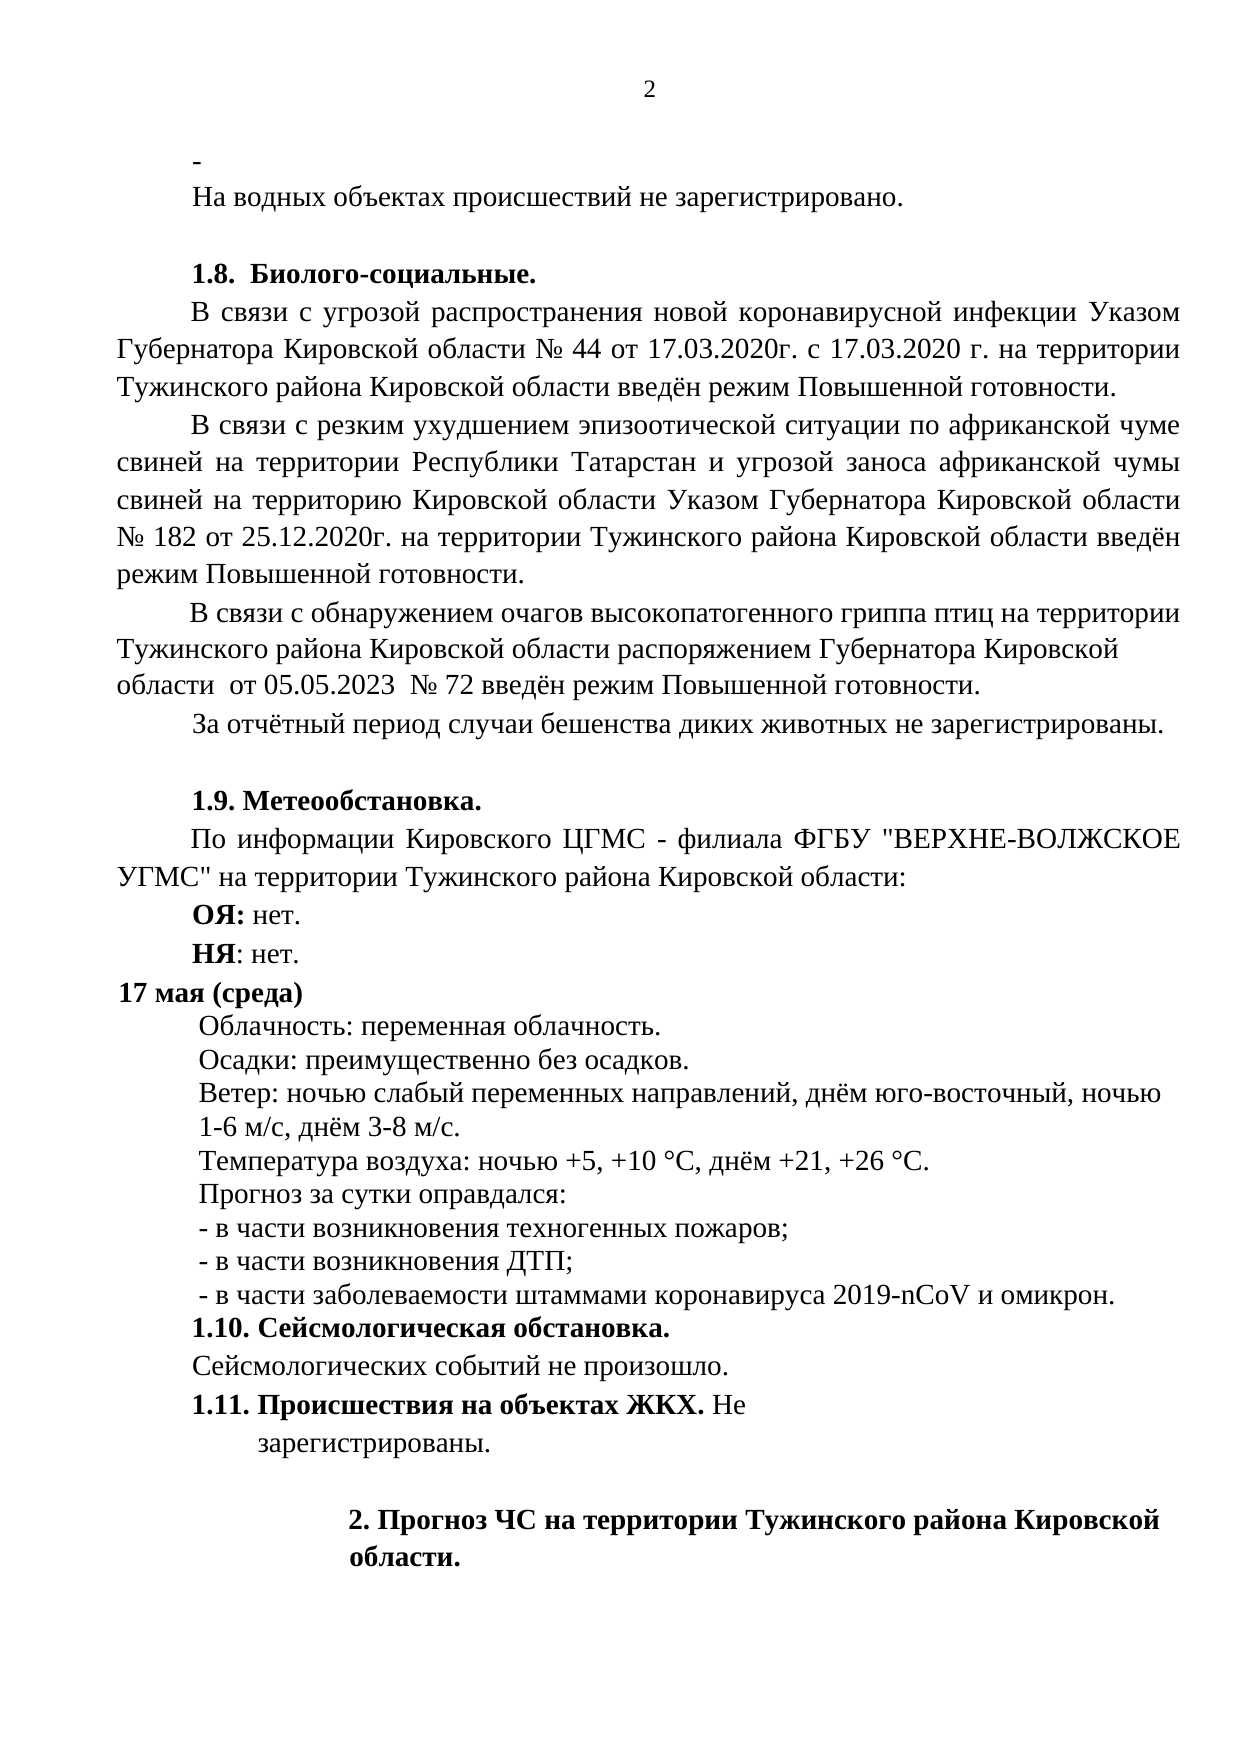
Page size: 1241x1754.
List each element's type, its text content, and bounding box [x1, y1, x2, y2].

text За отчётный период случаи бешенства диких животных не зарегистрированы. [192, 706, 1182, 739]
list Сейсмологическая обстановка. [191, 1310, 973, 1344]
text На водных объектах происшествий не зарегистрировано. [192, 179, 1182, 212]
text НЯ: нет. [192, 936, 1182, 970]
list Происшествия на объектах ЖКХ. Не зарегистрированы. [191, 1387, 973, 1458]
text 2. Прогноз ЧС на территории Тужинского района Кировской области. [348, 1502, 1200, 1573]
text В связи с резким ухудшением эпизоотической ситуации по африканской чуме свиней на территории Республики Татарстан и угрозой заноса африканской чумы свиней на территорию Кировской области Указом Губернатора Кировской области № 182 от 25.12.2020г. на территории Тужинского района Кировской области введён режим Повышенной готовности. [116, 407, 1182, 590]
text Сейсмологических событий не произошло. [192, 1348, 1182, 1382]
text 17 мая (среда) Облачность: переменная облачность. Осадки: преимущественно без осадков. Ветер: ночью слабый переменных направлений, днём юго-восточный, ночью 1-6 м/с, днём 3-8 м/с. Температура воздуха: ночью +5, +10 °C, днём +21, +26 °C. Прогноз за сутки оправдался: - в части возникновения техногенных пожаров; - в части возникновения ДТП; - в части заболеваемости штаммами коронавируса 2019-nCoV и омикрон. [118, 975, 1200, 1310]
text ОЯ: нет. [192, 897, 1182, 931]
list Биолого-социальные. [191, 256, 1200, 290]
text В связи с угрозой распространения новой коронавирусной инфекции Указом Губернатора Кировской области № 44 от 17.03.2020г. с 17.03.2020 г. на территории Тужинского района Кировской области введён режим Повышенной готовности. [116, 294, 1182, 402]
text 1.9. Метеообстановка. [191, 783, 1200, 817]
text В связи с обнаружением очагов высокопатогенного гриппа птиц на территории Тужинского района Кировской области распоряжением Губернатора Кировской области от 05.05.2023 № 72 введён режим Повышенной готовности. [116, 595, 1200, 701]
text По информации Кировского ЦГМС - филиала ФГБУ "ВЕРХНЕ-ВОЛЖСКОЕ УГМС" на территории Тужинского района Кировской области: [116, 822, 1182, 892]
